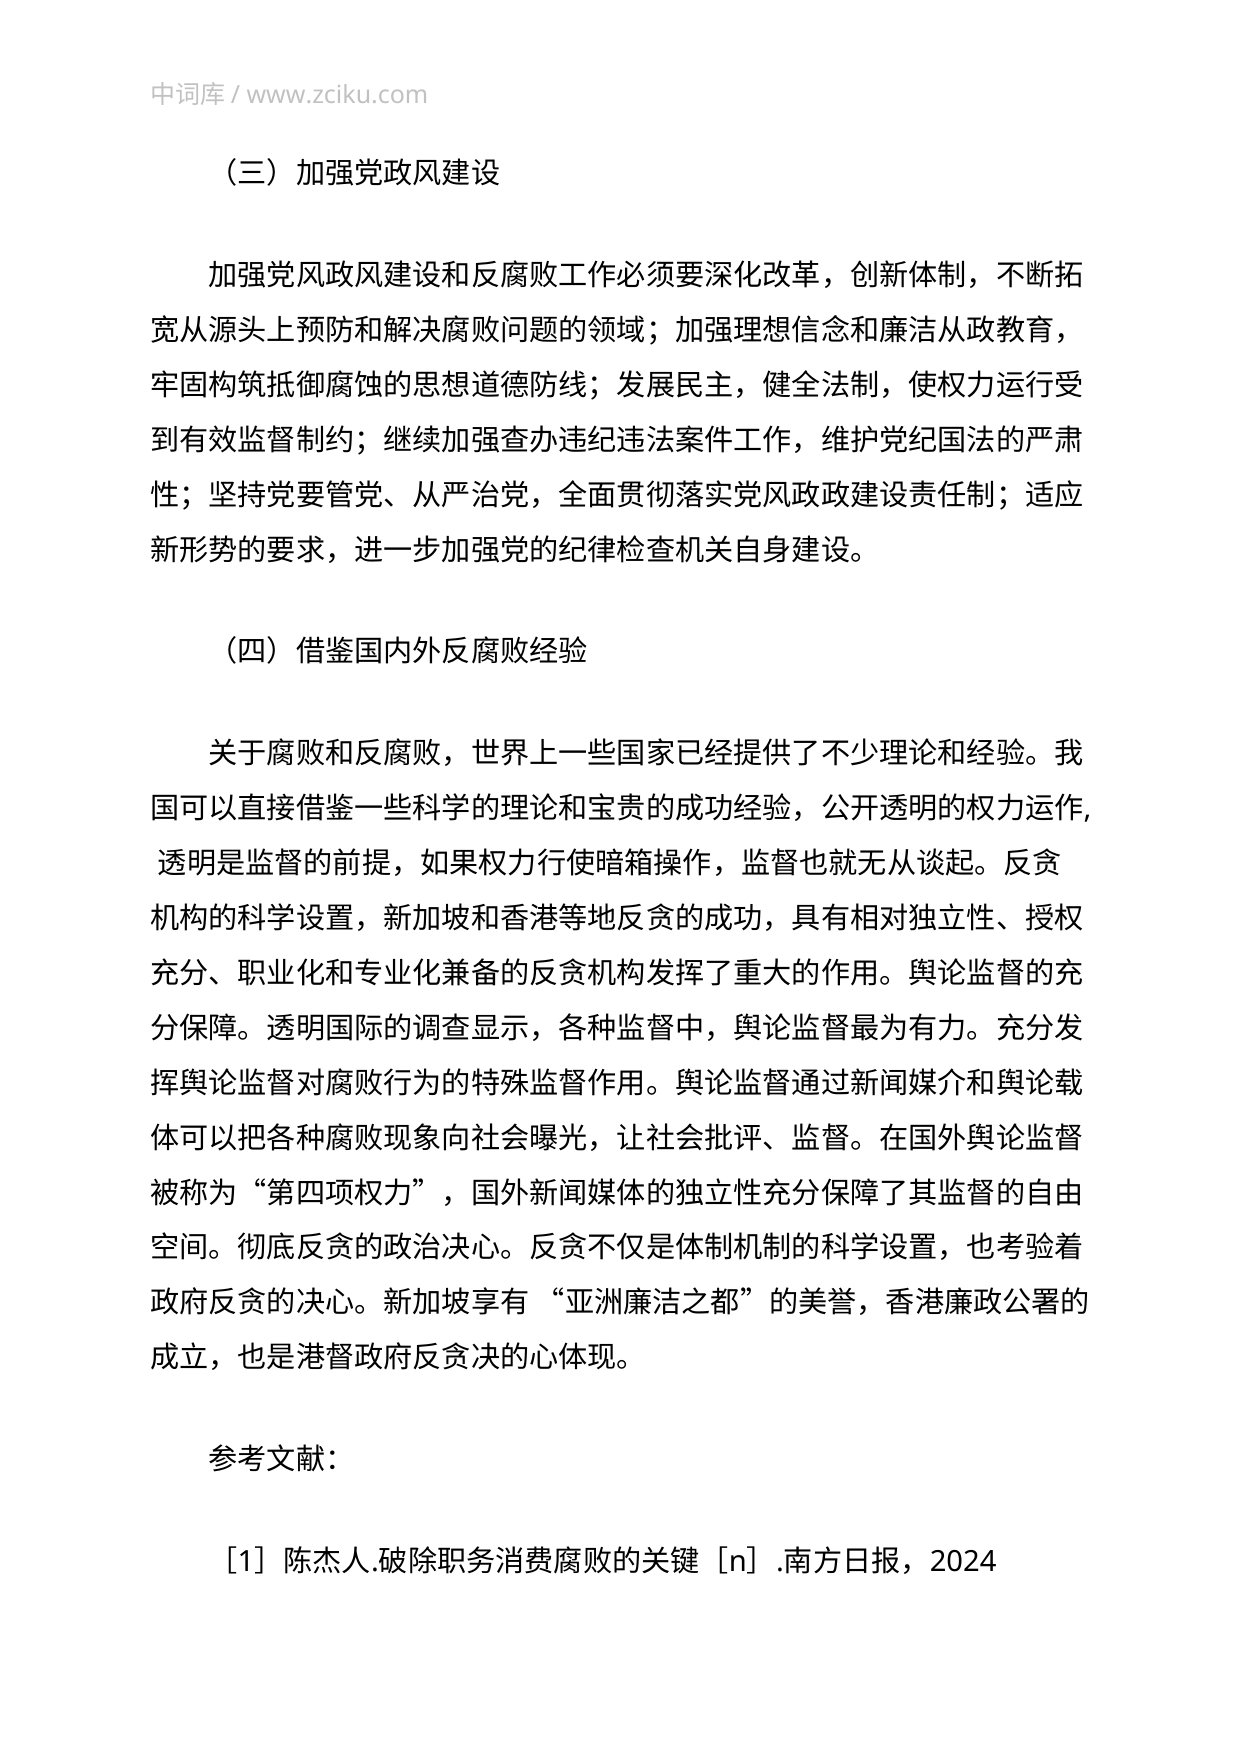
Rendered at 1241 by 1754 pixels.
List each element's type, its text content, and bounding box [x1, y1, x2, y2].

text 加强党风政风建设和反腐败工作必须要深化改革，创新体制，不断拓宽从源头上预防和解决腐败问题的领域；加强理想信念和廉洁从政教育，牢固构筑抵御腐蚀的思想道德防线；发展民主，健全法制，使权力运行受到有效监督制约；继续加强查办违纪违法案件工作，维护党纪国法的严肃性；坚持党要管党、从严治党，全面贯彻落实党风政政建设责任制；适应新形势的要求，进一步加强党的纪律检查机关自身建设。 [150, 252, 1090, 568]
text （三）加强党政风建设 [150, 150, 1090, 192]
text ［1］陈杰人.破除职务消费腐败的关键［n］.南方日报，2024 [150, 1537, 1090, 1580]
text 参考文献： [150, 1436, 1090, 1478]
text 关于腐败和反腐败，世界上一些国家已经提供了不少理论和经验。我国可以直接借鉴一些科学的理论和宝贵的成功经验，公开透明的权力运作, 透明是监督的前提，如果权力行使暗箱操作，监督也就无从谈起。反贪机构的科学设置，新加坡和香港等地反贪的成功，具有相对独立性、授权充分、职业化和专业化兼备的反贪机构发挥了重大的作用。舆论监督的充分保障。透明国际的调查显示，各种监督中，舆论监督最为有力。充分发挥舆论监督对腐败行为的特殊监督作用。舆论监督通过新闻媒介和舆论载体可以把各种腐败现象向社会曝光，让社会批评、监督。在国外舆论监督被称为“第四项权力”，国外新闻媒体的独立性充分保障了其监督的自由空间。彻底反贪的政治决心。反贪不仅是体制机制的科学设置，也考验着政府反贪的决心。新加坡享有 “亚洲廉洁之都”的美誉，香港廉政公署的成立，也是港督政府反贪决的心体现。 [150, 730, 1090, 1376]
text （四）借鉴国内外反腐败经验 [150, 628, 1090, 670]
